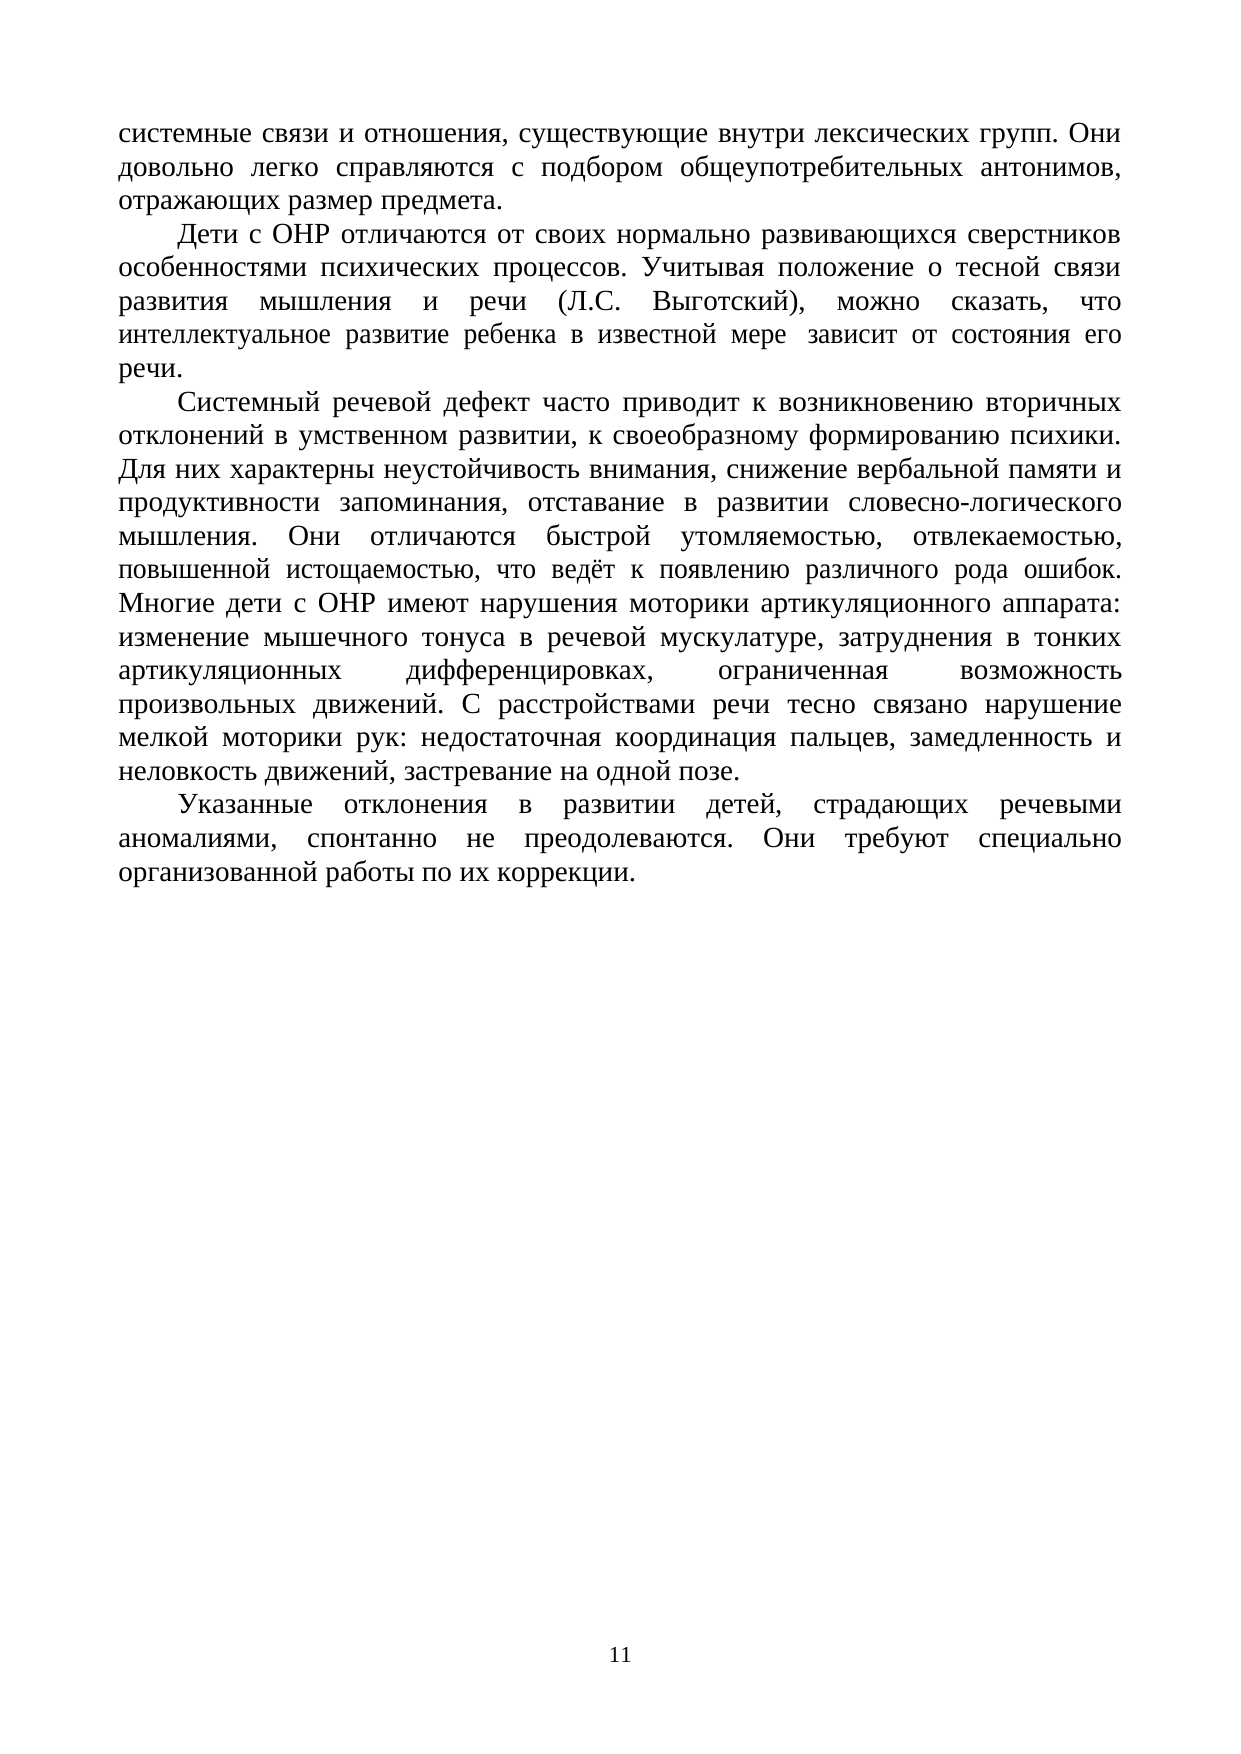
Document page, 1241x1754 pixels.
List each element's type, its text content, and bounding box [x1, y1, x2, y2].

text системные связи и отношения, существующие внутри лексических групп. Они довольно легко справляются с подбором общеупотребительных антонимов, отражающих размер предмета. [118, 115, 1122, 216]
text Указанные отклонения в развитии детей, страдающих речевыми аномалиями, спонтанно не преодолеваются. Они требуют специально организованной работы по их коррекции. [118, 787, 1122, 887]
text Системный речевой дефект часто приводит к возникновению вторичных отклонений в умственном развитии, к своеобразному формированию психики. Для них характерны неустойчивость внимания, снижение вербальной памяти и продуктивности запоминания, отставание в развитии словесно-логического мышления. Они отличаются быстрой утомляемостью, отвлекаемостью, повышенной истощаемостью, что ведёт к появлению различного рода ошибок. Многие дети с ОНР имеют нарушения моторики артикуляционного аппарата: изменение мышечного тонуса в речевой мускулатуре, затруднения в тонких артикуляционных дифференцировках, ограниченная возможность произвольных движений. С расстройствами речи тесно связано нарушение мелкой моторики рук: недостаточная координация пальцев, замедленность и неловкость движений, застревание на одной позе. [118, 384, 1122, 786]
text Дети с ОНР отличаются от своих нормально развивающихся сверстников особенностями психических процессов. Учитывая положение о тесной связи развития мышления и речи (Л.С. Выготский), можно сказать, что интеллектуальное развитие ребенка в известной мере зависит от состояния его речи. [118, 216, 1122, 384]
